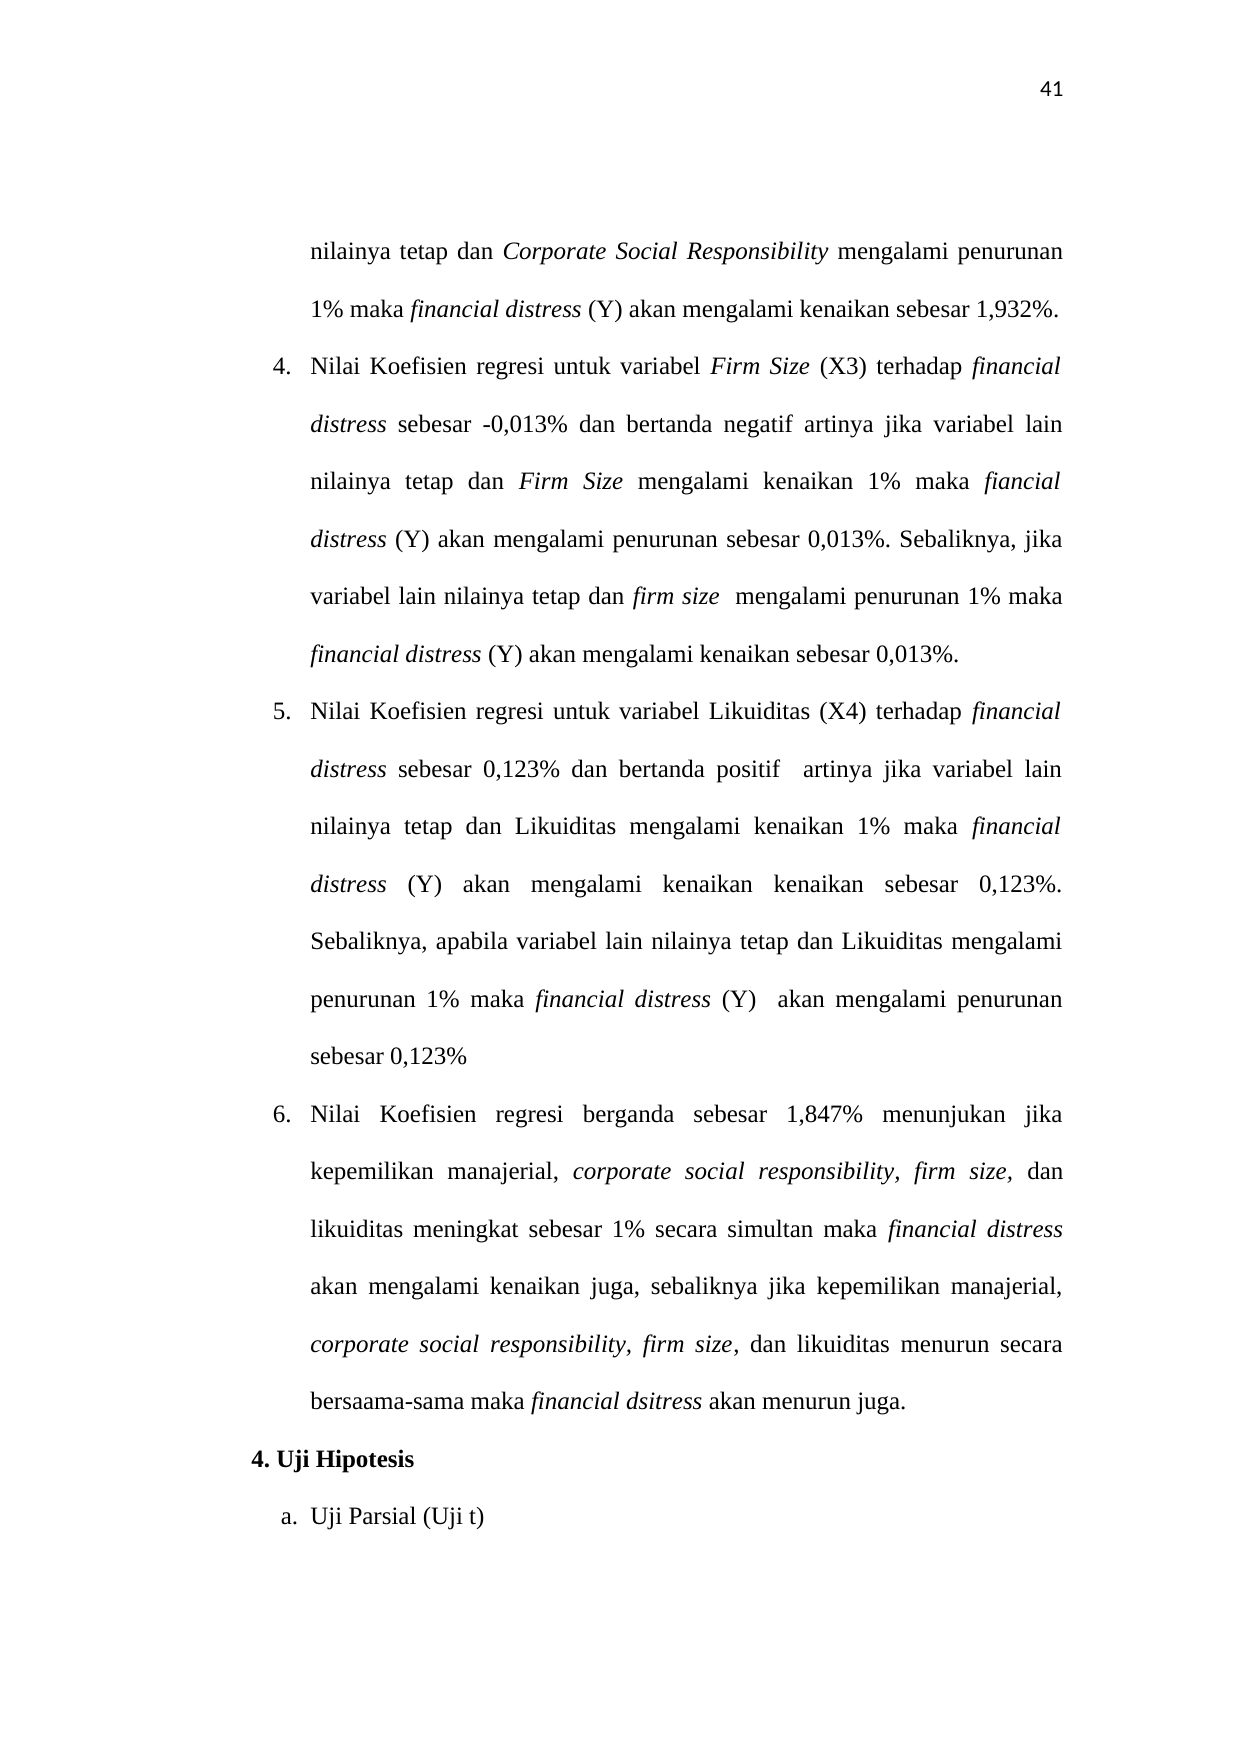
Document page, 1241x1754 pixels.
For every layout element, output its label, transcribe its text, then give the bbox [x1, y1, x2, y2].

list Uji Parsial (Uji t) [281, 1501, 1063, 1530]
list 4. Uji Hipotesis [251, 1444, 1063, 1472]
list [273, 236, 1063, 322]
list Nilai Koefisien regresi untuk variabel Firm Size (X3) terhadap financial distress sebesar -0,013% dan bertanda negatif artinya jika variabel lain nilainya tetap dan Firm Size mengalami kenaikan 1% maka fiancial distress (Y) akan mengalami penurunan sebesar 0,013%. Sebaliknya, jika variabel lain nilainya tetap dan firm size mengalami penurunan 1% maka financial distress (Y) akan mengalami kenaikan sebesar 0,013%. [273, 351, 1063, 667]
list Nilai Koefisien regresi berganda sebesar 1,847% menunjukan jika kepemilikan manajerial, corporate social responsibility, firm size, dan likuiditas meningkat sebesar 1% secara simultan maka financial distress akan mengalami kenaikan juga, sebaliknya jika kepemilikan manajerial, corporate social responsibility, firm size, dan likuiditas menurun secara bersaama-sama maka financial dsitress akan menurun juga. [273, 1099, 1063, 1415]
list Nilai Koefisien regresi untuk variabel Likuiditas (X4) terhadap financial distress sebesar 0,123% dan bertanda positif artinya jika variabel lain nilainya tetap dan Likuiditas mengalami kenaikan 1% maka financial distress (Y) akan mengalami kenaikan kenaikan sebesar 0,123%. Sebaliknya, apabila variabel lain nilainya tetap dan Likuiditas mengalami penurunan 1% maka financial distress (Y) akan mengalami penurunan sebesar 0,123% [273, 696, 1063, 1070]
